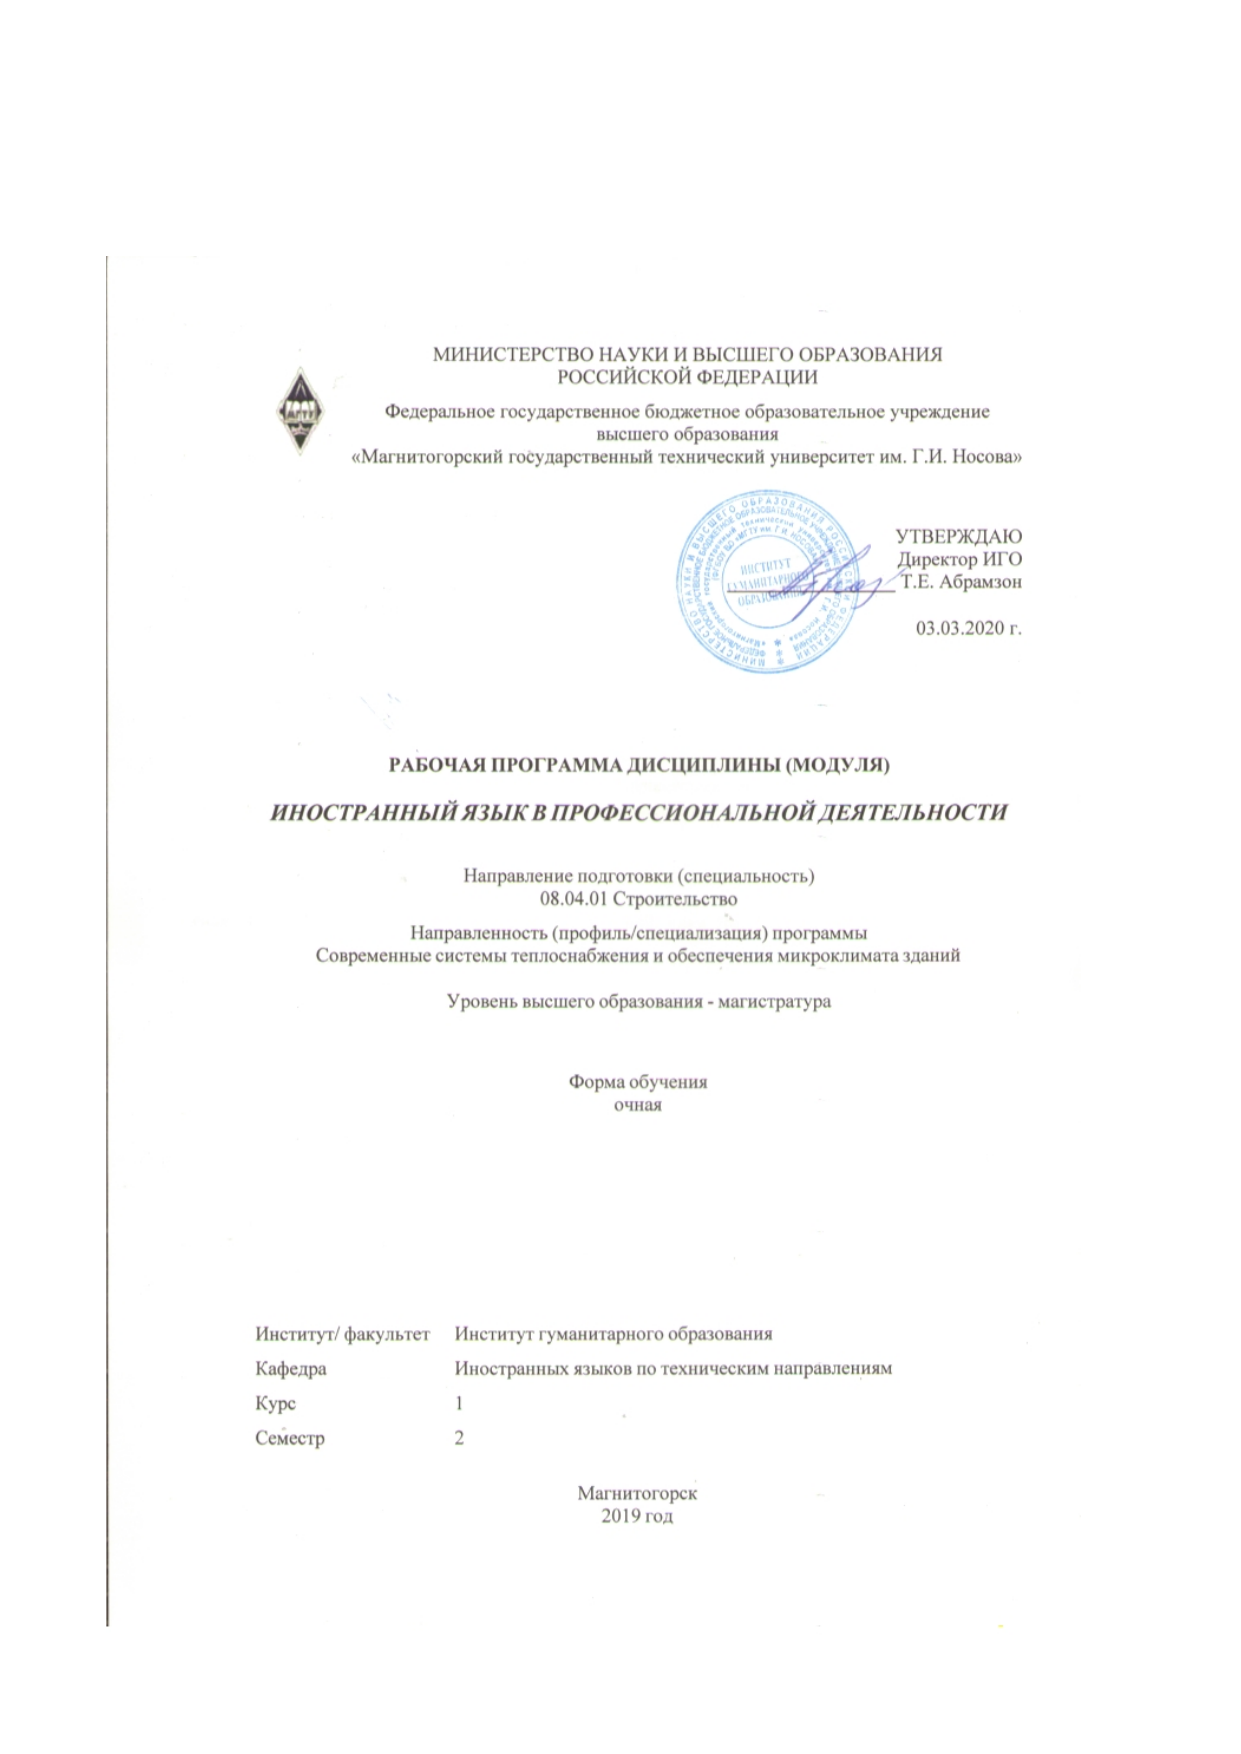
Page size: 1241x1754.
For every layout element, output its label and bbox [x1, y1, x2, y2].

picture [106, 256, 1081, 1636]
